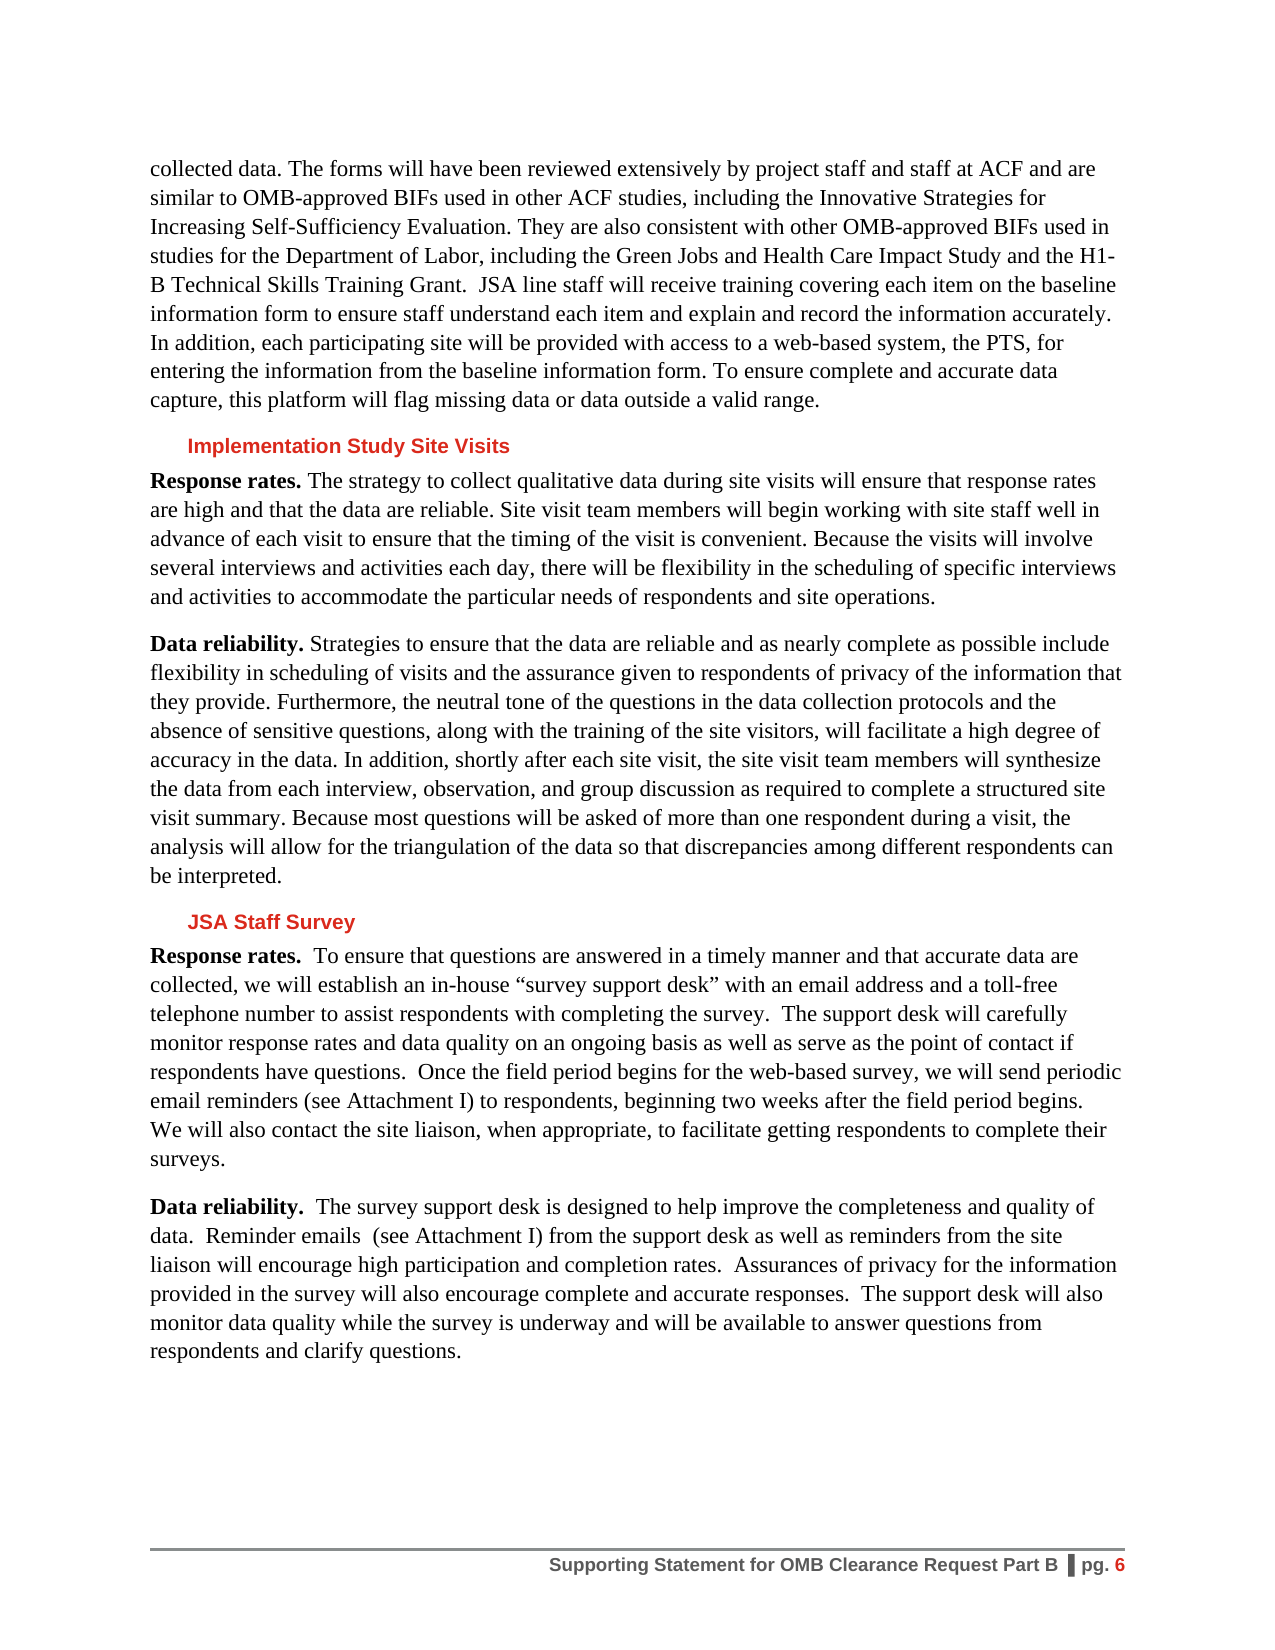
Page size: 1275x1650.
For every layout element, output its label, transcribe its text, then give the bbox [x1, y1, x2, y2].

text Data reliability. The survey support desk is designed to help improve the completeness and quality of data. Reminder emails (see Attachment I) from the support desk as well as reminders from the site liaison will encourage high participation and completion rates. Assurances of privacy for the information provided in the survey will also encourage complete and accurate responses. The support desk will also monitor data quality while the survey is underway and will be available to answer questions from respondents and clarify questions. [150, 1193, 1125, 1364]
subtitle JSA Staff Survey [150, 910, 1125, 934]
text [150, 155, 1125, 413]
text Data reliability. Strategies to ensure that the data are reliable and as nearly complete as possible include flexibility in scheduling of visits and the assurance given to respondents of privacy of the information that they provide. Furthermore, the neutral tone of the questions in the data collection protocols and the absence of sensitive questions, along with the training of the site visitors, will facilitate a high degree of accuracy in the data. In addition, shortly after each site visit, the site visit team members will synthesize the data from each interview, observation, and group discussion as required to complete a structured site visit summary. Because most questions will be asked of more than one respondent during a visit, the analysis will allow for the triangulation of the data so that discrepancies among different respondents can be interpreted. [150, 630, 1125, 888]
text Response rates. To ensure that questions are answered in a timely manner and that accurate data are collected, we will establish an in-house “survey support desk” with an email address and a toll-free telephone number to assist respondents with completing the survey. The support desk will carefully monitor response rates and data quality on an ongoing basis as well as serve as the point of contact if respondents have questions. Once the field period begins for the web-based survey, we will send periodic email reminders (see Attachment I) to respondents, beginning two weeks after the field period begins. We will also contact the site liaison, when appropriate, to facilitate getting respondents to complete their surveys. [150, 942, 1125, 1171]
text Response rates. The strategy to collect qualitative data during site visits will ensure that response rates are high and that the data are reliable. Site visit team members will begin working with site staff well in advance of each visit to ensure that the timing of the visit is convenient. Because the visits will involve several interviews and activities each day, there will be flexibility in the scheduling of specific interviews and activities to accommodate the particular needs of respondents and site operations. [150, 467, 1125, 609]
subtitle Implementation Study Site Visits [150, 434, 1125, 458]
